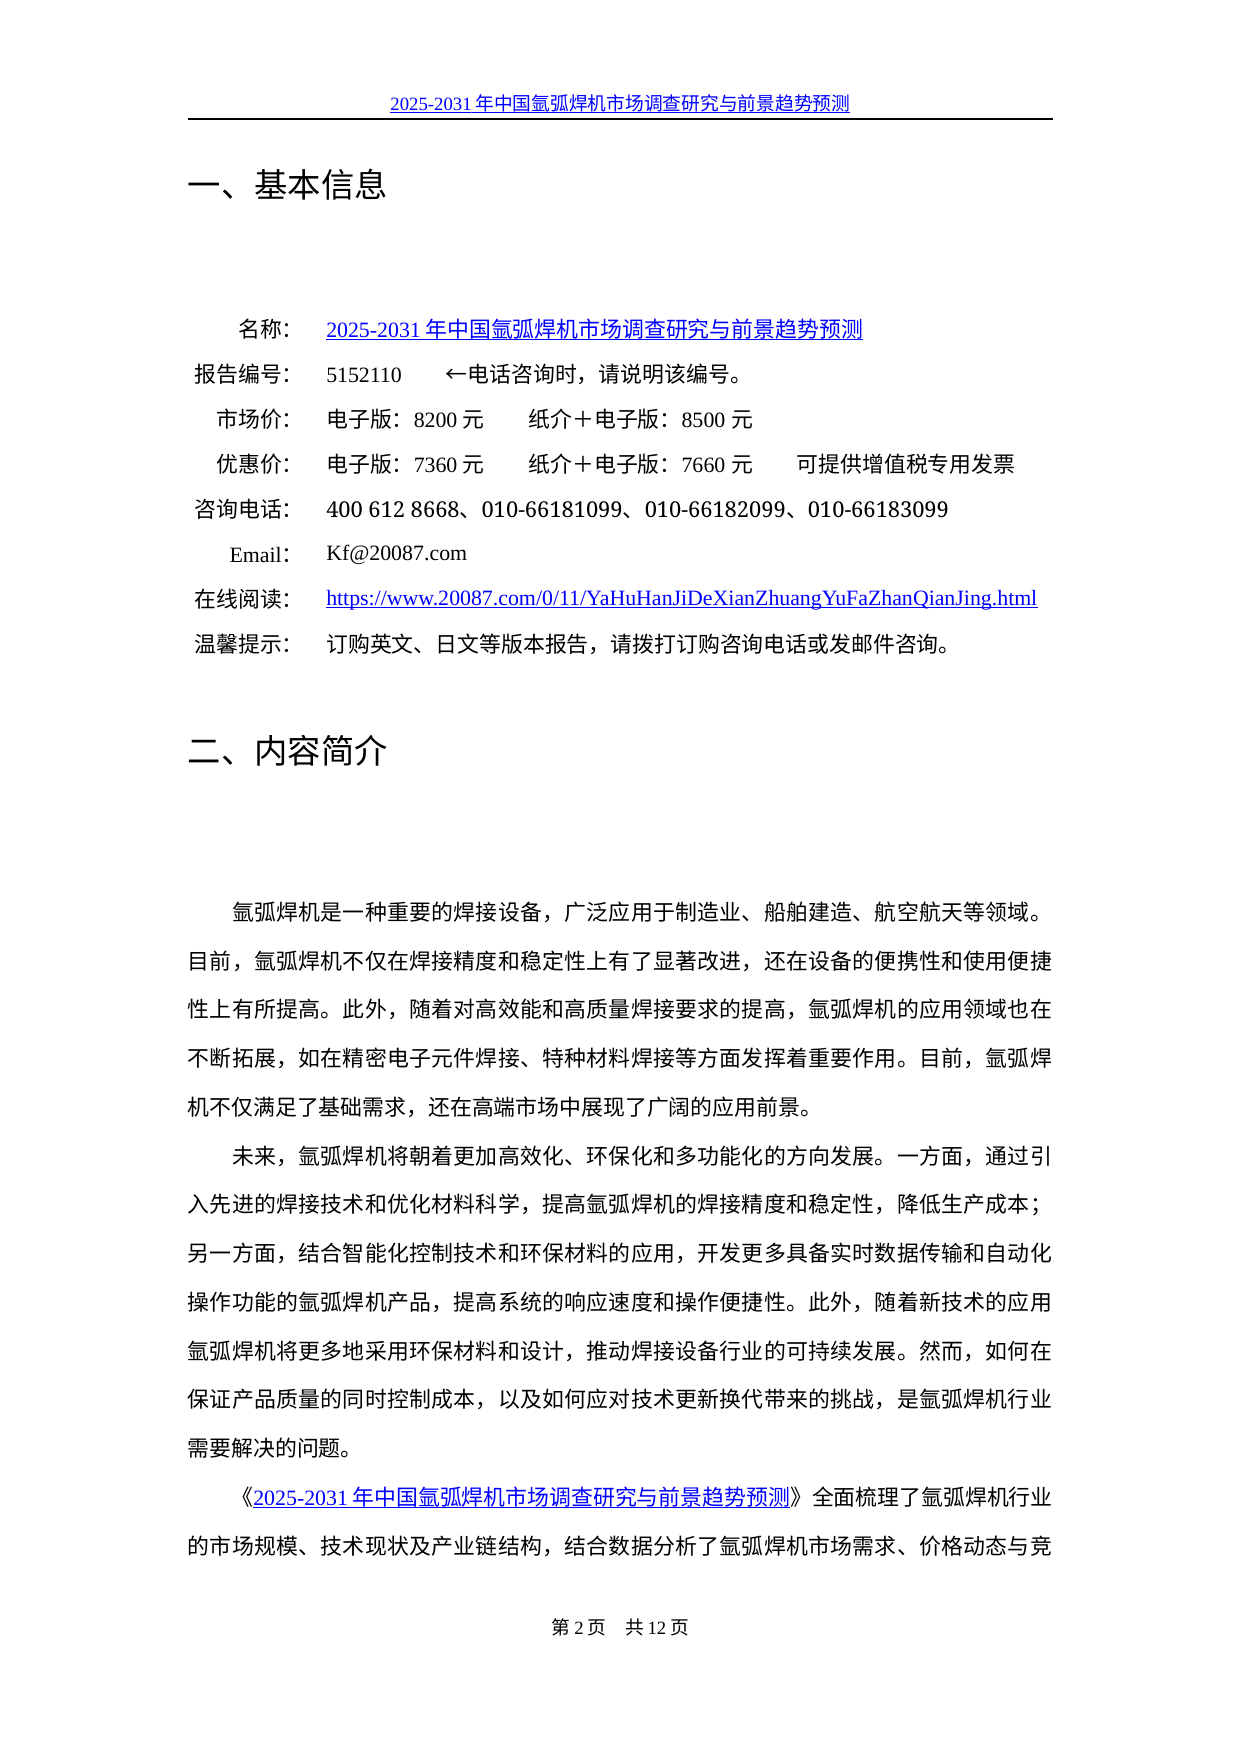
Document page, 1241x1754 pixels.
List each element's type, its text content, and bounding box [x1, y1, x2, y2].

table_cell 电子版：8200 元 纸介＋电子版：8500 元 [315, 402, 1073, 447]
table_cell 优惠价： [167, 447, 315, 492]
table_cell Kf@20087.com [315, 537, 1073, 582]
table_cell 订购英文、日文等版本报告，请拨打订购咨询电话或发邮件咨询。 [315, 627, 1073, 672]
table_cell [315, 582, 1073, 627]
table_cell 5152110 ←电话咨询时，请说明该编号。 [315, 357, 1073, 402]
table_cell 市场价： [167, 402, 315, 447]
table_cell 在线阅读： [167, 582, 315, 627]
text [187, 894, 1053, 1561]
table_cell 电子版：7360 元 纸介＋电子版：7660 元 可提供增值税专用发票 [315, 447, 1073, 492]
table_cell 咨询电话： [167, 492, 315, 537]
table_cell 400 612 8668、010-66181099、010-66182099、010-66183099 [315, 492, 1073, 537]
table_header 名称： [167, 312, 315, 357]
title 一、基本信息 [187, 150, 1053, 215]
table_cell Email： [167, 537, 315, 582]
table_cell 温馨提示： [167, 627, 315, 672]
table_header 2025-2031年中国氩弧焊机市场调查研究与前景趋势预测 [315, 312, 1073, 357]
table_cell 报告编号： [167, 357, 315, 402]
title 二、内容简介 [187, 717, 1053, 782]
